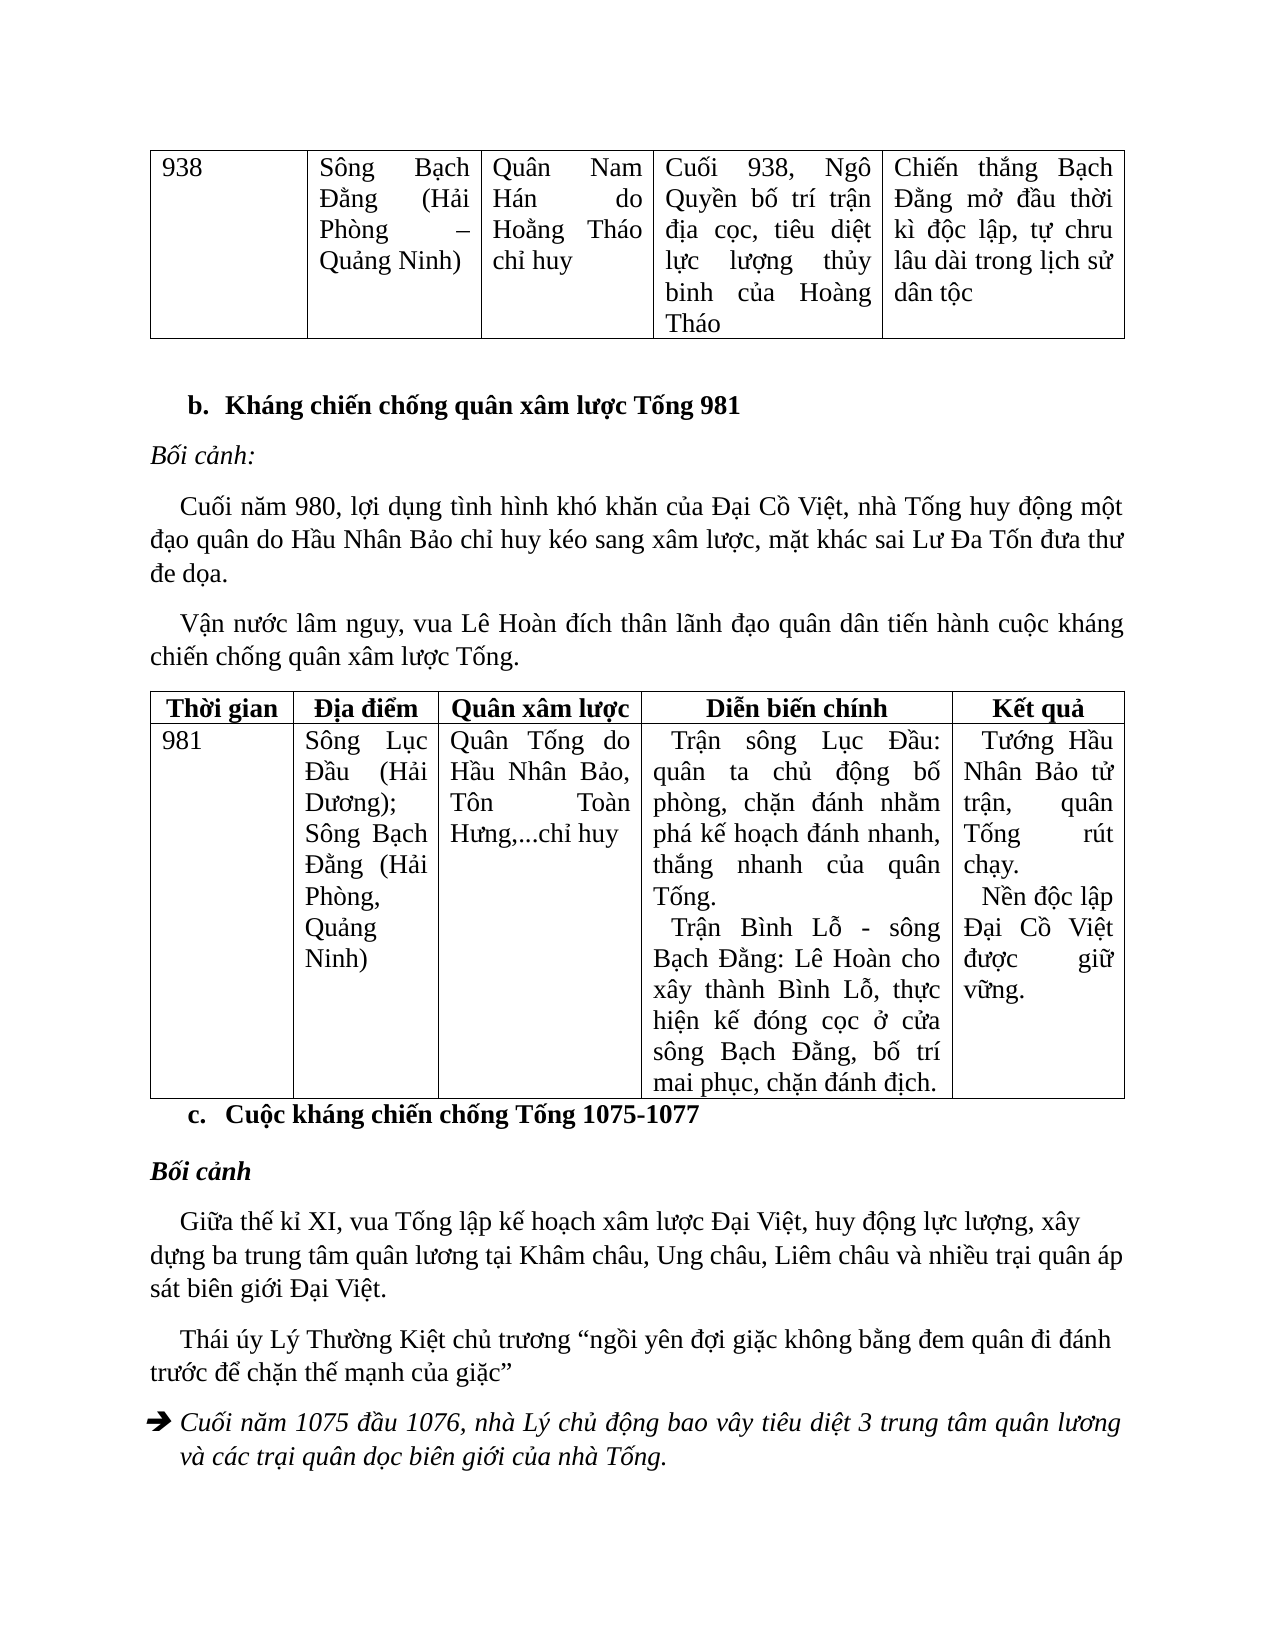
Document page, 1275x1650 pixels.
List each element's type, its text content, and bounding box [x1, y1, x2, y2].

table_cell Tướng Hầu Nhân Bảo tử trận, quân Tống rút chạy. Nền độc lập Đại Cồ Việt được giữ vững. [953, 724, 1124, 1098]
table_cell Trận sông Lục Đầu: quân ta chủ động bố phòng, chặn đánh nhằm phá kế hoạch đánh nhanh, thắng nhanh của quân Tống. Trận Bình Lỗ - sông Bạch Đằng: Lê Hoàn cho xây thành Bình Lỗ, thực hiện kế đóng cọc ở cửa sông Bạch Đằng, bố trí mai phục, chặn đánh địch. [642, 724, 952, 1098]
table_header Diễn biến chính [642, 692, 952, 723]
table_cell Quân Tống do Hầu Nhân Bảo, Tôn Toàn Hưng,...chỉ huy [439, 724, 641, 1098]
table_cell Sông Lục Đầu (Hải Dương); Sông Bạch Đằng (Hải Phòng, Quảng Ninh) [294, 724, 438, 1098]
text Giữa thế kỉ XI, vua Tống lập kế hoạch xâm lược Đại Việt, huy động lực lượng, xây dựng ba trung tâm quân lương tại Khâm châu, Ung châu, Liêm châu và nhiều trại quân áp sát biên giới Đại Việt. [150, 1205, 1125, 1304]
table_cell Sông Bạch Đằng (Hải Phòng – Quảng Ninh) [308, 151, 481, 338]
table_cell Cuối 938, Ngô Quyền bố trí trận địa cọc, tiêu diệt lực lượng thủy binh của Hoàng Tháo [654, 151, 882, 338]
table_cell 981 [151, 724, 293, 1098]
text Bối cảnh [150, 1155, 1125, 1186]
text Vận nước lâm nguy, vua Lê Hoàn đích thân lãnh đạo quân dân tiến hành cuộc kháng chiến chống quân xâm lược Tống. [150, 607, 1125, 672]
text Cuối năm 980, lợi dụng tình hình khó khăn của Đại Cồ Việt, nhà Tống huy động một đạo quân do Hầu Nhân Bảo chỉ huy kéo sang xâm lược, mặt khác sai Lư Đa Tốn đưa thư đe dọa. [150, 489, 1125, 588]
text Thái úy Lý Thường Kiệt chủ trương “ngồi yên đợi giặc không bằng đem quân đi đánh trước để chặn thế mạnh của giặc” [150, 1323, 1125, 1387]
table_cell Chiến thắng Bạch Đằng mở đầu thời kì độc lập, tự chru lâu dài trong lịch sử dân tộc [883, 151, 1124, 338]
list Kháng chiến chống quân xâm lược Tống 981 [187, 389, 1125, 420]
table_header Địa điểm [294, 692, 438, 723]
text Bối cảnh: [150, 439, 1125, 471]
table_header Kết quả [953, 692, 1124, 723]
table_cell 938 [151, 151, 307, 338]
table_header Thời gian [151, 692, 293, 723]
list Cuối năm 1075 đầu 1076, nhà Lý chủ động bao vây tiêu diệt 3 trung tâm quân lương và các trại quân dọc biên giới của nhà Tống. [142, 1406, 1125, 1471]
list Cuộc kháng chiến chống Tống 1075-1077 [187, 1099, 1125, 1130]
table_header Quân xâm lược [439, 692, 641, 723]
table_cell Quân Nam Hán do Hoằng Tháo chỉ huy [482, 151, 653, 338]
